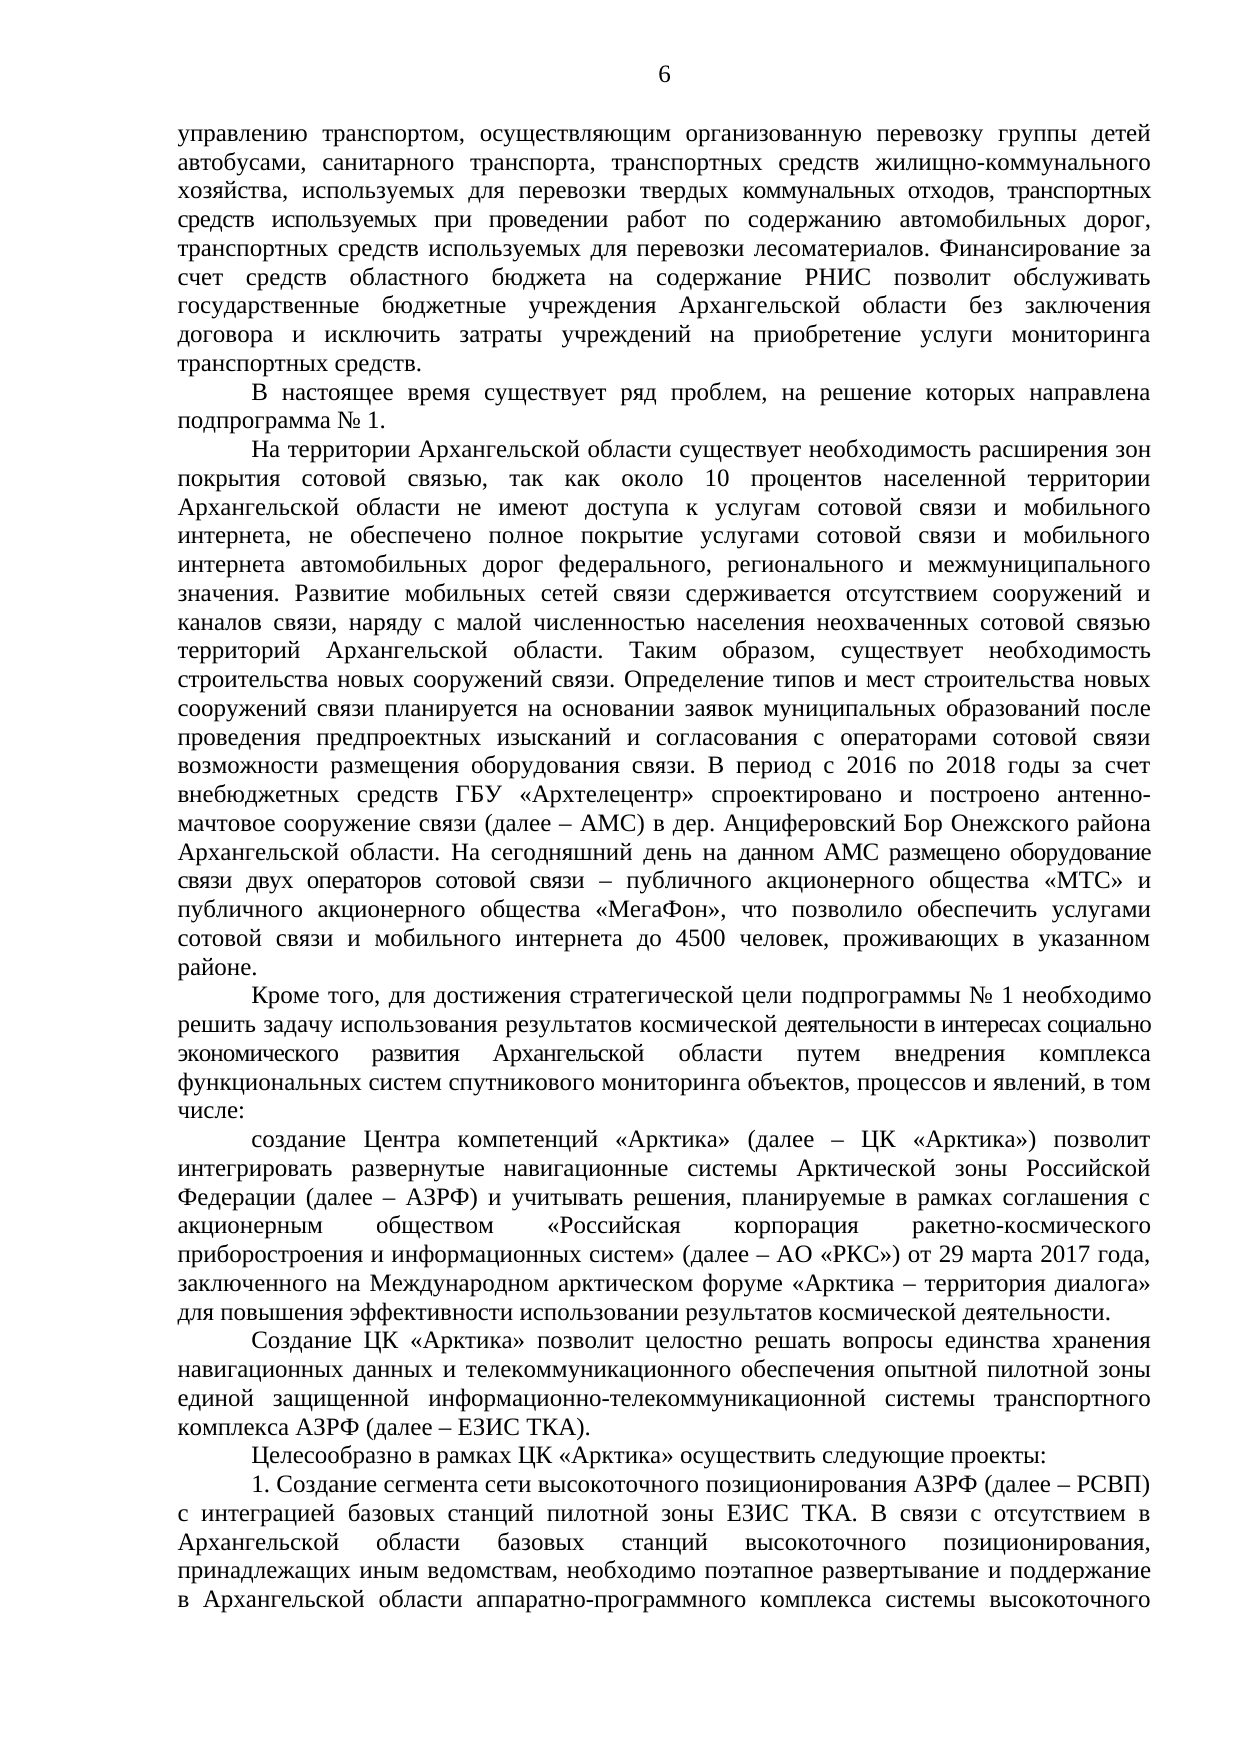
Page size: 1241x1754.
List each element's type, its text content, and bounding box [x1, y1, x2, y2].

text Целесообразно в рамках ЦК «Арктика» осуществить следующие проекты: [177, 1441, 1152, 1469]
text Создание ЦК «Арктика» позволит целостно решать вопросы единства хранения навигационных данных и телекоммуникационного обеспечения опытной пилотной зоны единой защищенной информационно-телекоммуникационной системы транспортного комплекса АЗРФ (далее – ЕЗИС ТКА). [177, 1326, 1152, 1441]
text На территории Архангельской области существует необходимость расширения зон покрытия сотовой связью, так как около 10 процентов населенной территории Архангельской области не имеют доступа к услугам сотовой связи и мобильного интернета, не обеспечено полное покрытие услугами сотовой связи и мобильного интернета автомобильных дорог федерального, регионального и межмуниципального значения. Развитие мобильных сетей связи сдерживается отсутствием сооружений и каналов связи, наряду с малой численностью населения неохваченных сотовой связью территорий Архангельской области. Таким образом, существует необходимость строительства новых сооружений связи. Определение типов и мест строительства новых сооружений связи планируется на основании заявок муниципальных образований после проведения предпроектных изысканий и согласования с операторами сотовой связи возможности размещения оборудования связи. В период с 2016 по 2018 годы за счет внебюджетных средств ГБУ «Архтелецентр» спроектировано и построено антенно-мачтовое сооружение связи (далее – АМС) в дер. Анциферовский Бор Онежского района Архангельской области. На сегодняшний день на данном АМС размещено оборудование связи двух операторов сотовой связи – публичного акционерного общества «МТС» и публичного акционерного общества «МегаФон», что позволило обеспечить услугами сотовой связи и мобильного интернета до 4500 человек, проживающих в указанном районе. [177, 434, 1152, 981]
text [177, 118, 1152, 377]
text В настоящее время существует ряд проблем, на решение которых направлена подпрограмма № 1. [177, 377, 1152, 434]
text создание Центра компетенций «Арктика» (далее – ЦК «Арктика») позволит интегрировать развернутые навигационные системы Арктической зоны Российской Федерации (далее – АЗРФ) и учитывать решения, планируемые в рамках соглашения с акционерным обществом «Российская корпорация ракетно-космического приборостроения и информационных систем» (далее – АО «РКС») от 29 марта 2017 года, заключенного на Международном арктическом форуме «Арктика – территория диалога» для повышения эффективности использовании результатов космической деятельности. [177, 1124, 1152, 1326]
text Кроме того, для достижения стратегической цели подпрограммы № 1 необходимо решить задачу использования результатов космической деятельности в интересах социально экономического развития Архангельской области путем внедрения комплекса функциональных систем спутникового мониторинга объектов, процессов и явлений, в том числе: [177, 981, 1152, 1124]
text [177, 1469, 1152, 1613]
